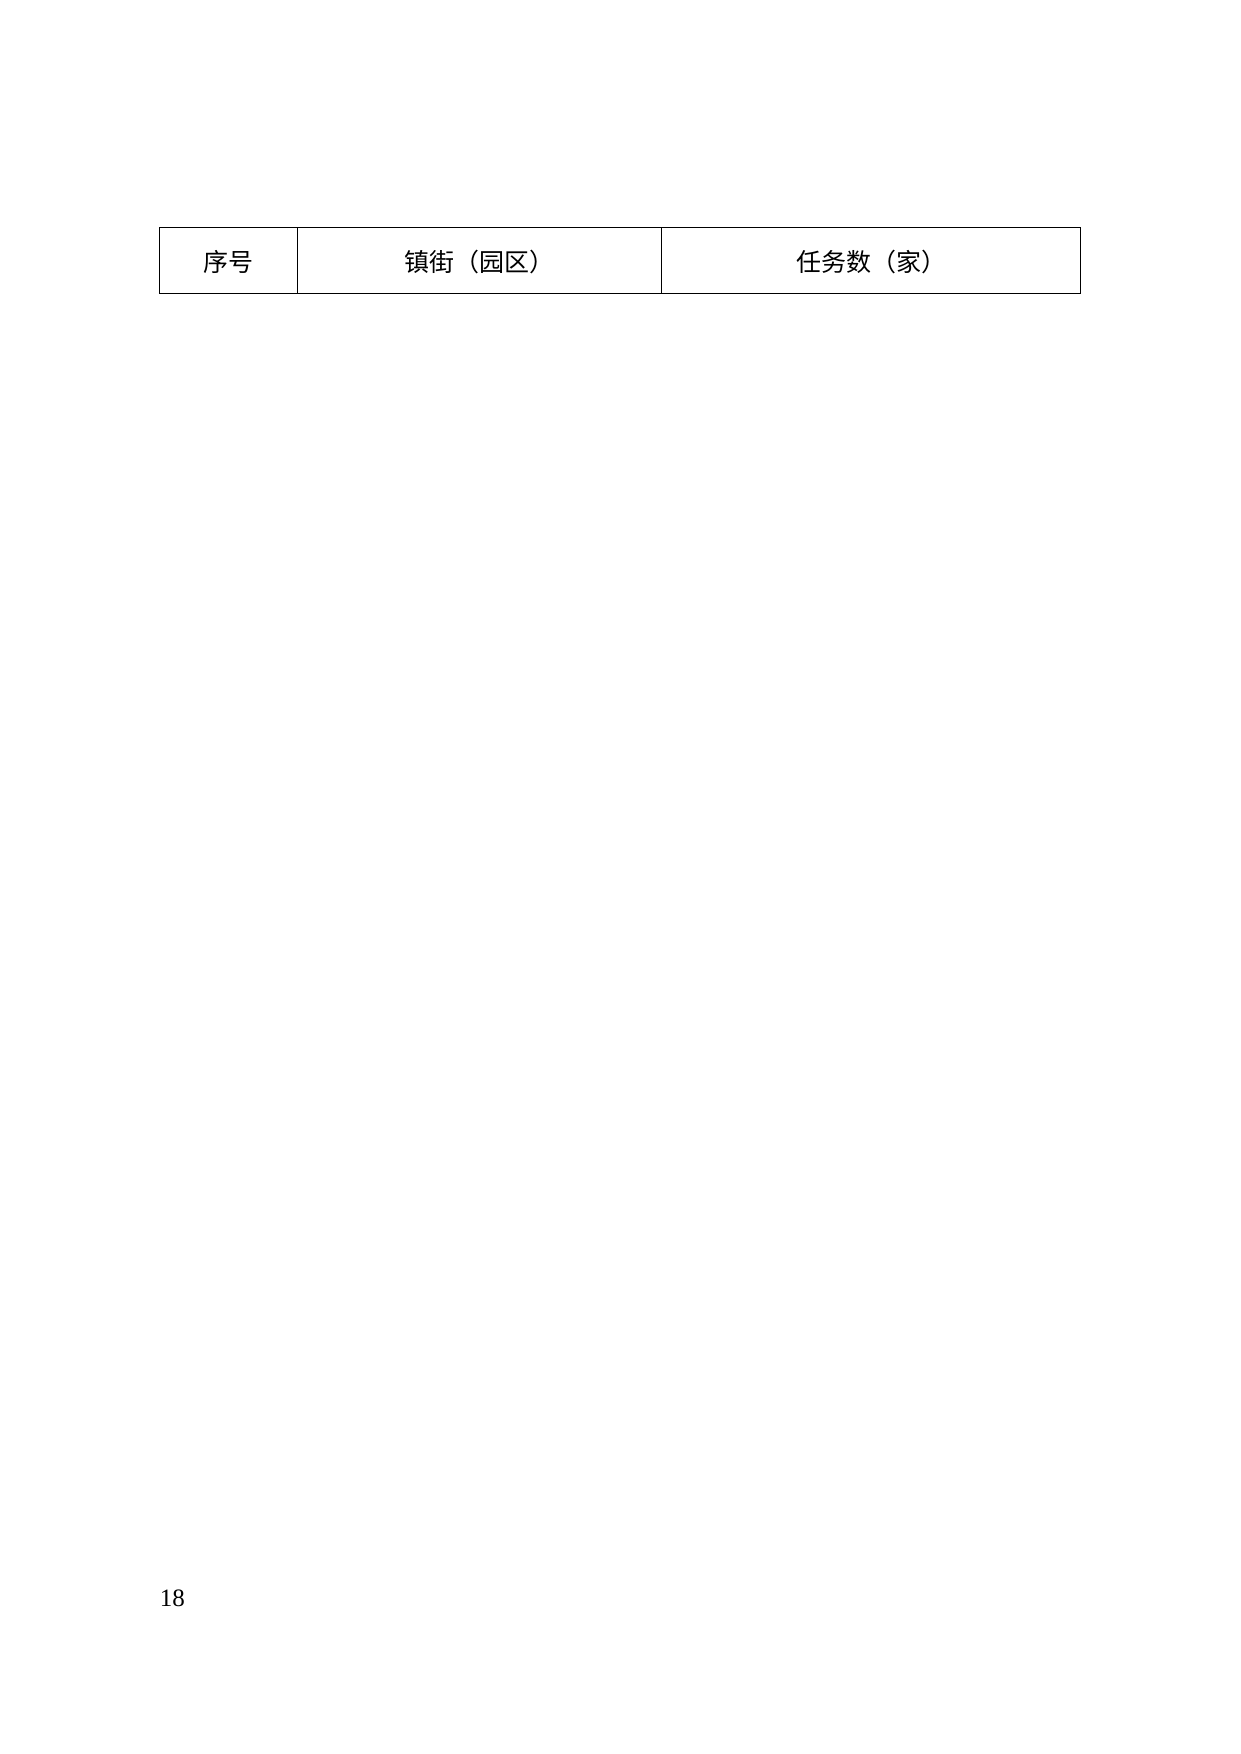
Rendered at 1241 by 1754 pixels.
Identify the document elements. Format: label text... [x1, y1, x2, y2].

table_header 序号 [160, 228, 297, 293]
table_header 任务数（家） [662, 228, 1080, 293]
table_header 镇街（园区） [298, 228, 661, 293]
